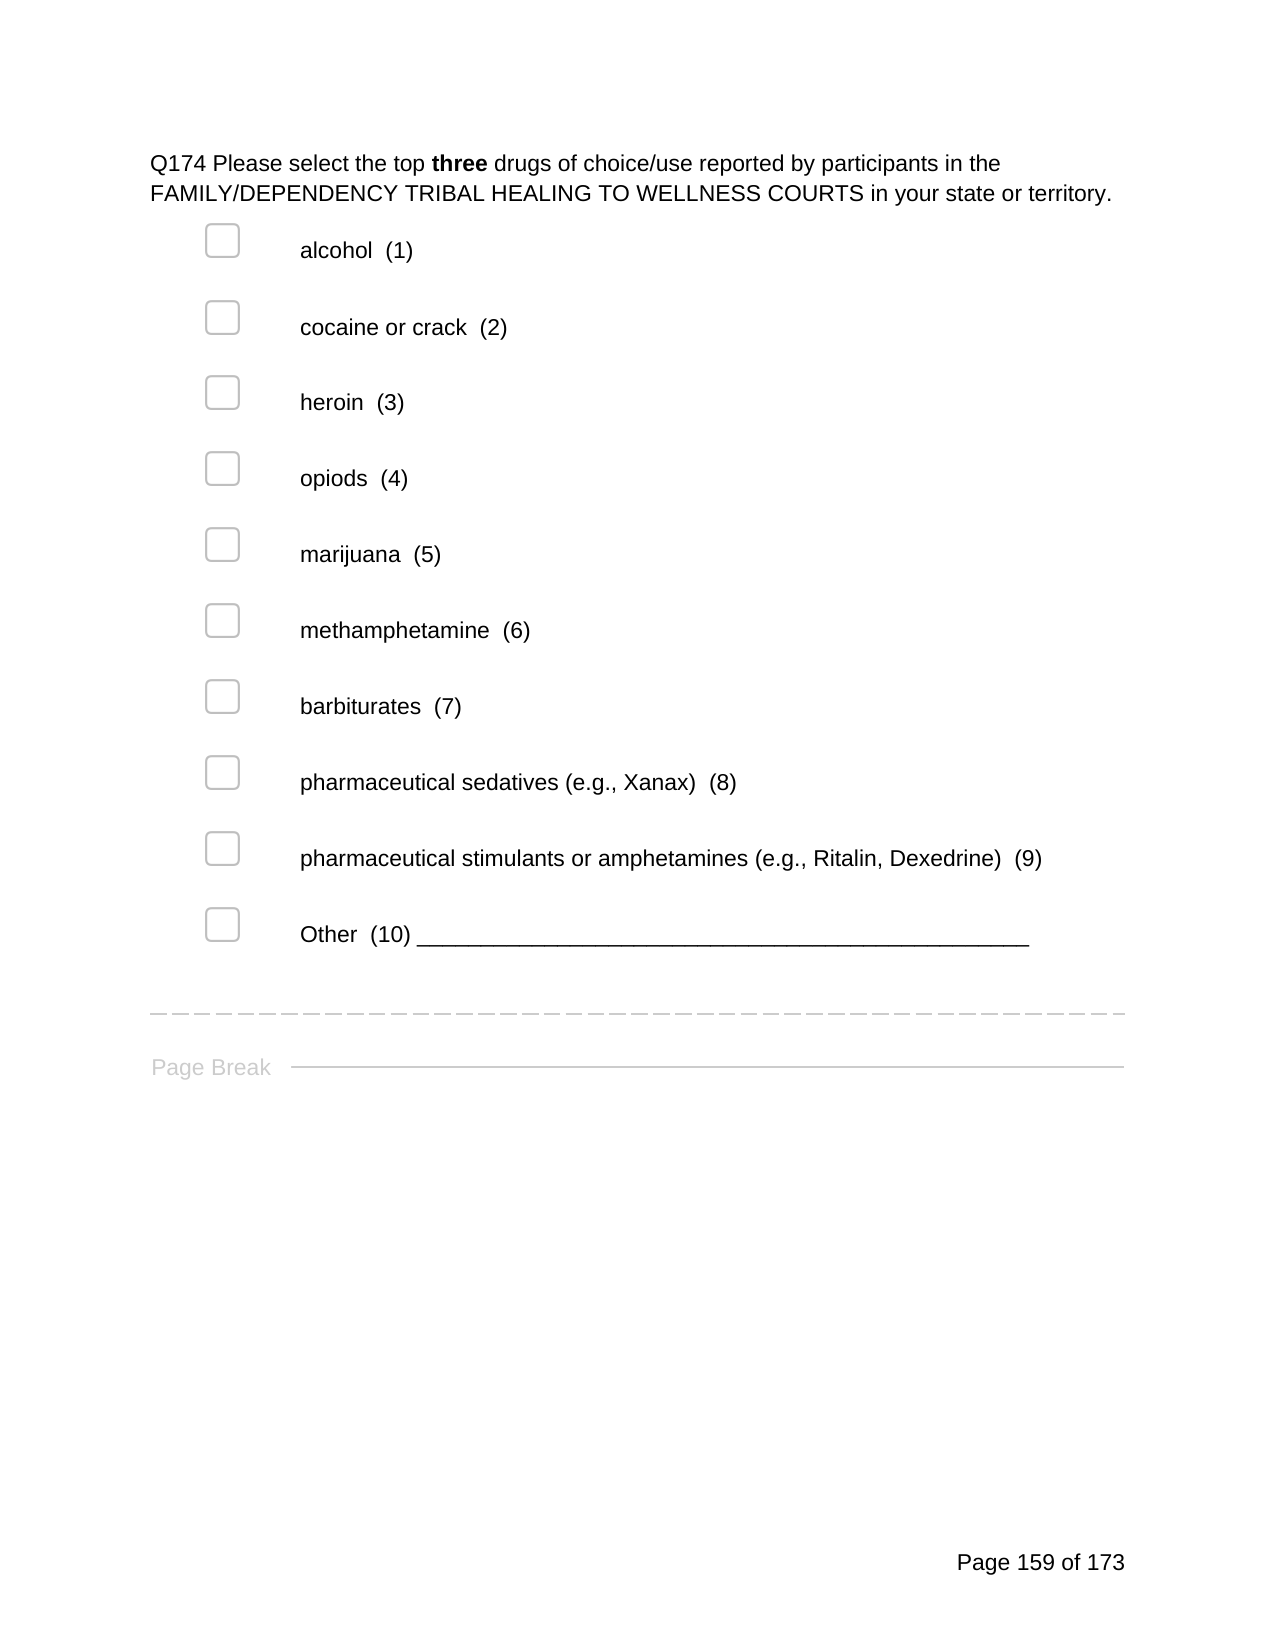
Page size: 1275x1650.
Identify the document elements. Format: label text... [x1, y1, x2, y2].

list opiods (4) [187, 438, 1125, 504]
list Other (10) ________________________________________________ [187, 894, 1125, 960]
list barbiturates (7) [187, 666, 1125, 732]
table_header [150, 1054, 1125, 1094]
list heroin (3) [187, 362, 1125, 428]
list methamphetamine (6) [187, 590, 1125, 656]
list cocaine or crack (2) [187, 286, 1125, 352]
list marijuana (5) [187, 514, 1125, 580]
text Q174 Please select the top three drugs of choice/use reported by participants in the FAMILY/DEPENDENCY TRIBAL HEALING TO WELLNESS COURTS in your state or territory. [150, 150, 1125, 207]
list pharmaceutical stimulants or amphetamines (e.g., Ritalin, Dexedrine) (9) [187, 818, 1125, 884]
list alcohol (1) [187, 210, 1125, 276]
list pharmaceutical sedatives (e.g., Xanax) (8) [187, 742, 1125, 808]
